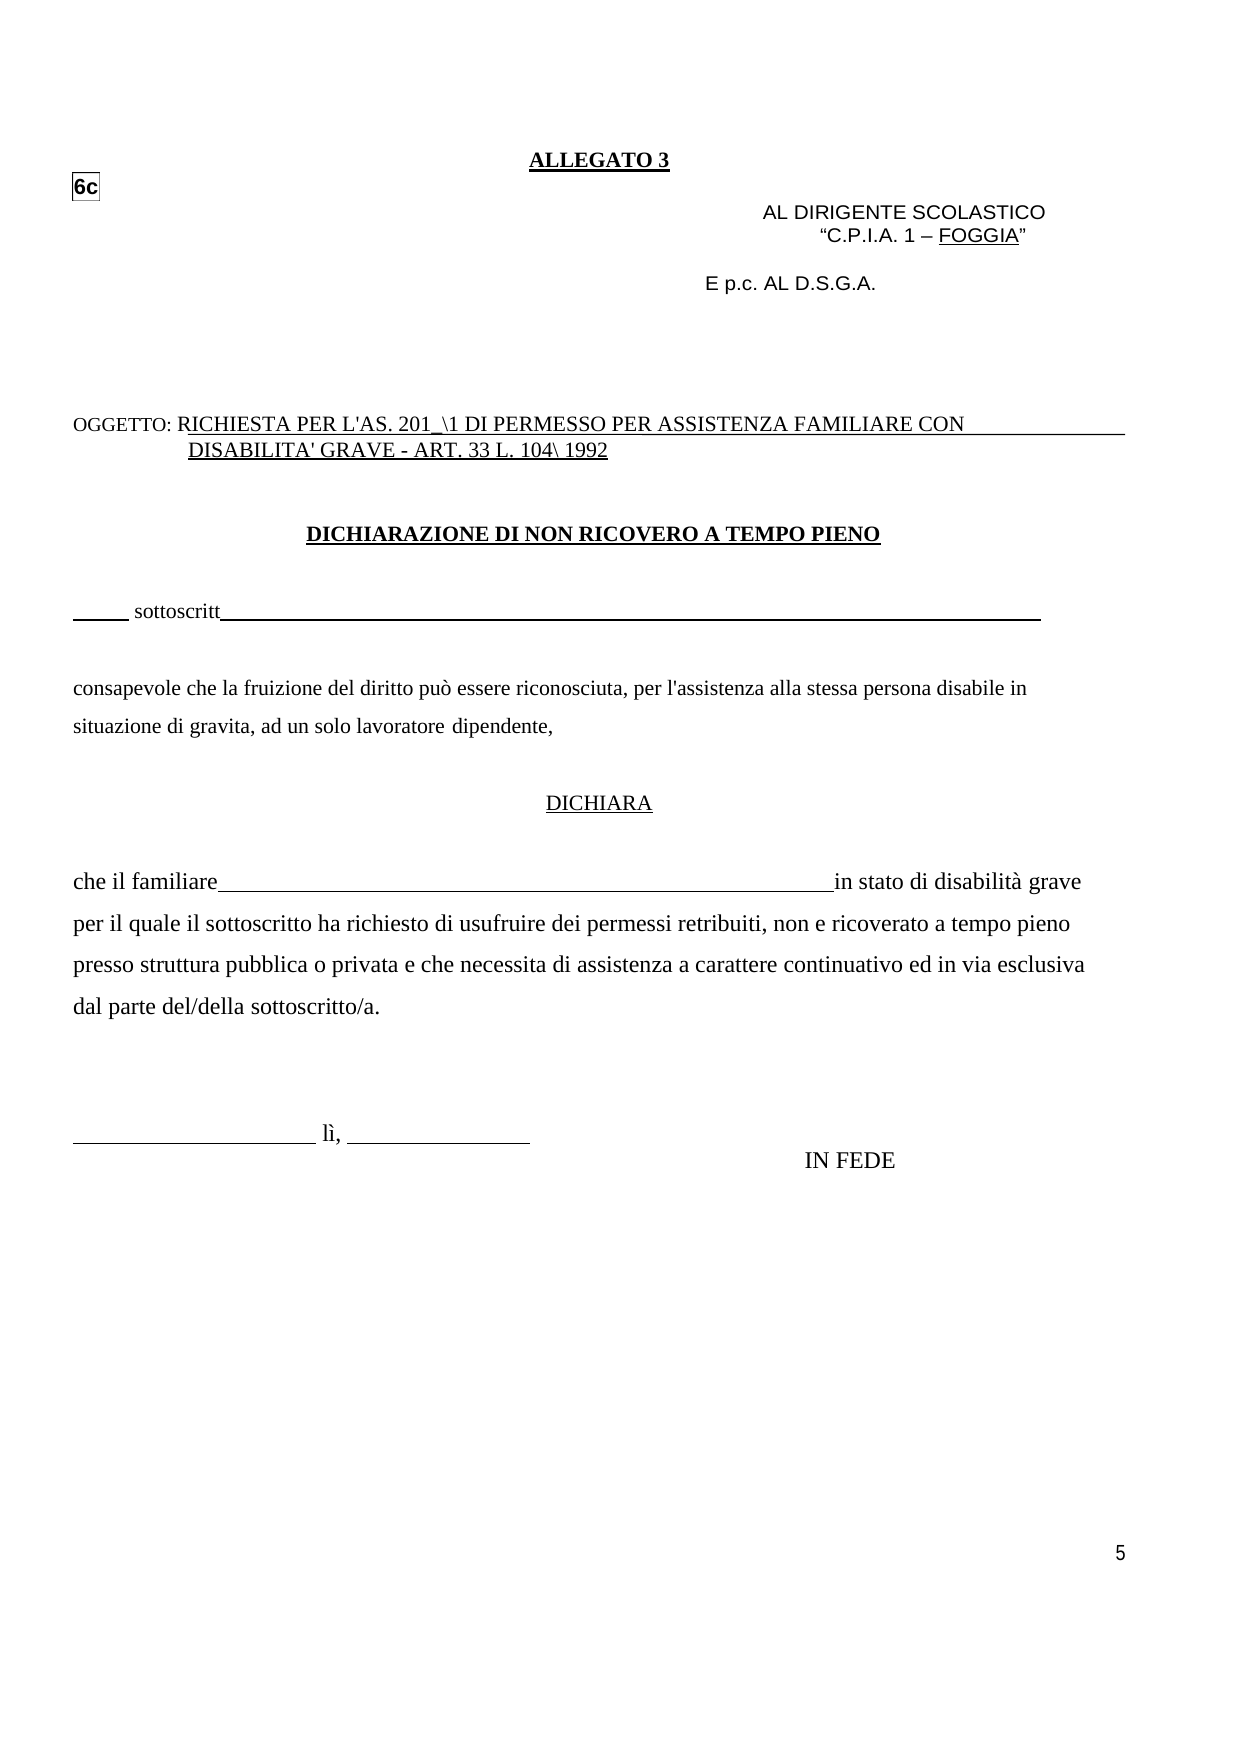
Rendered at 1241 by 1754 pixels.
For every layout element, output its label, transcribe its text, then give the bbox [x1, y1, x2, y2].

text AL DIRIGENTE SCOLASTICO “C.P.I.A. 1 – FOGGIA” [763, 201, 1048, 247]
text OGGETTO: RICHIESTA PER L'AS. 201_\1 DI PERMESSO PER ASSISTENZA FAMILIARE CON [73, 411, 1136, 436]
text E p.c. AL D.S.G.A. [705, 271, 1136, 294]
text sottoscritt [73, 598, 1136, 623]
text 5 [62, 1540, 1125, 1565]
text IN FEDE [62, 1147, 895, 1174]
text consapevole che la fruizione del diritto può essere riconosciuta, per l'assistenza alla stessa persona disabile in situazione di gravita, ad un solo lavoratore dipendente, [73, 675, 1048, 738]
text DICHIARA [527, 790, 671, 815]
picture [72, 172, 100, 201]
text che il familiare in stato di disabilità grave per il quale il sottoscritto ha richiesto di usufruire dei permessi retribuiti, non e ricoverato a tempo pieno presso struttura pubblica o privata e che necessita di assistenza a carattere continuativo ed in via esclusiva dal parte del/della sottoscritto/a. [73, 867, 1103, 1020]
text DISABILITA' GRAVE - ART. 33 L. 104\ 1992 [188, 437, 1136, 462]
text lì, [73, 1118, 1136, 1146]
text ALLEGATO 3 [527, 147, 671, 173]
text DICHIARAZIONE DI NON RICOVERO A TEMPO PIENO [306, 521, 1136, 546]
